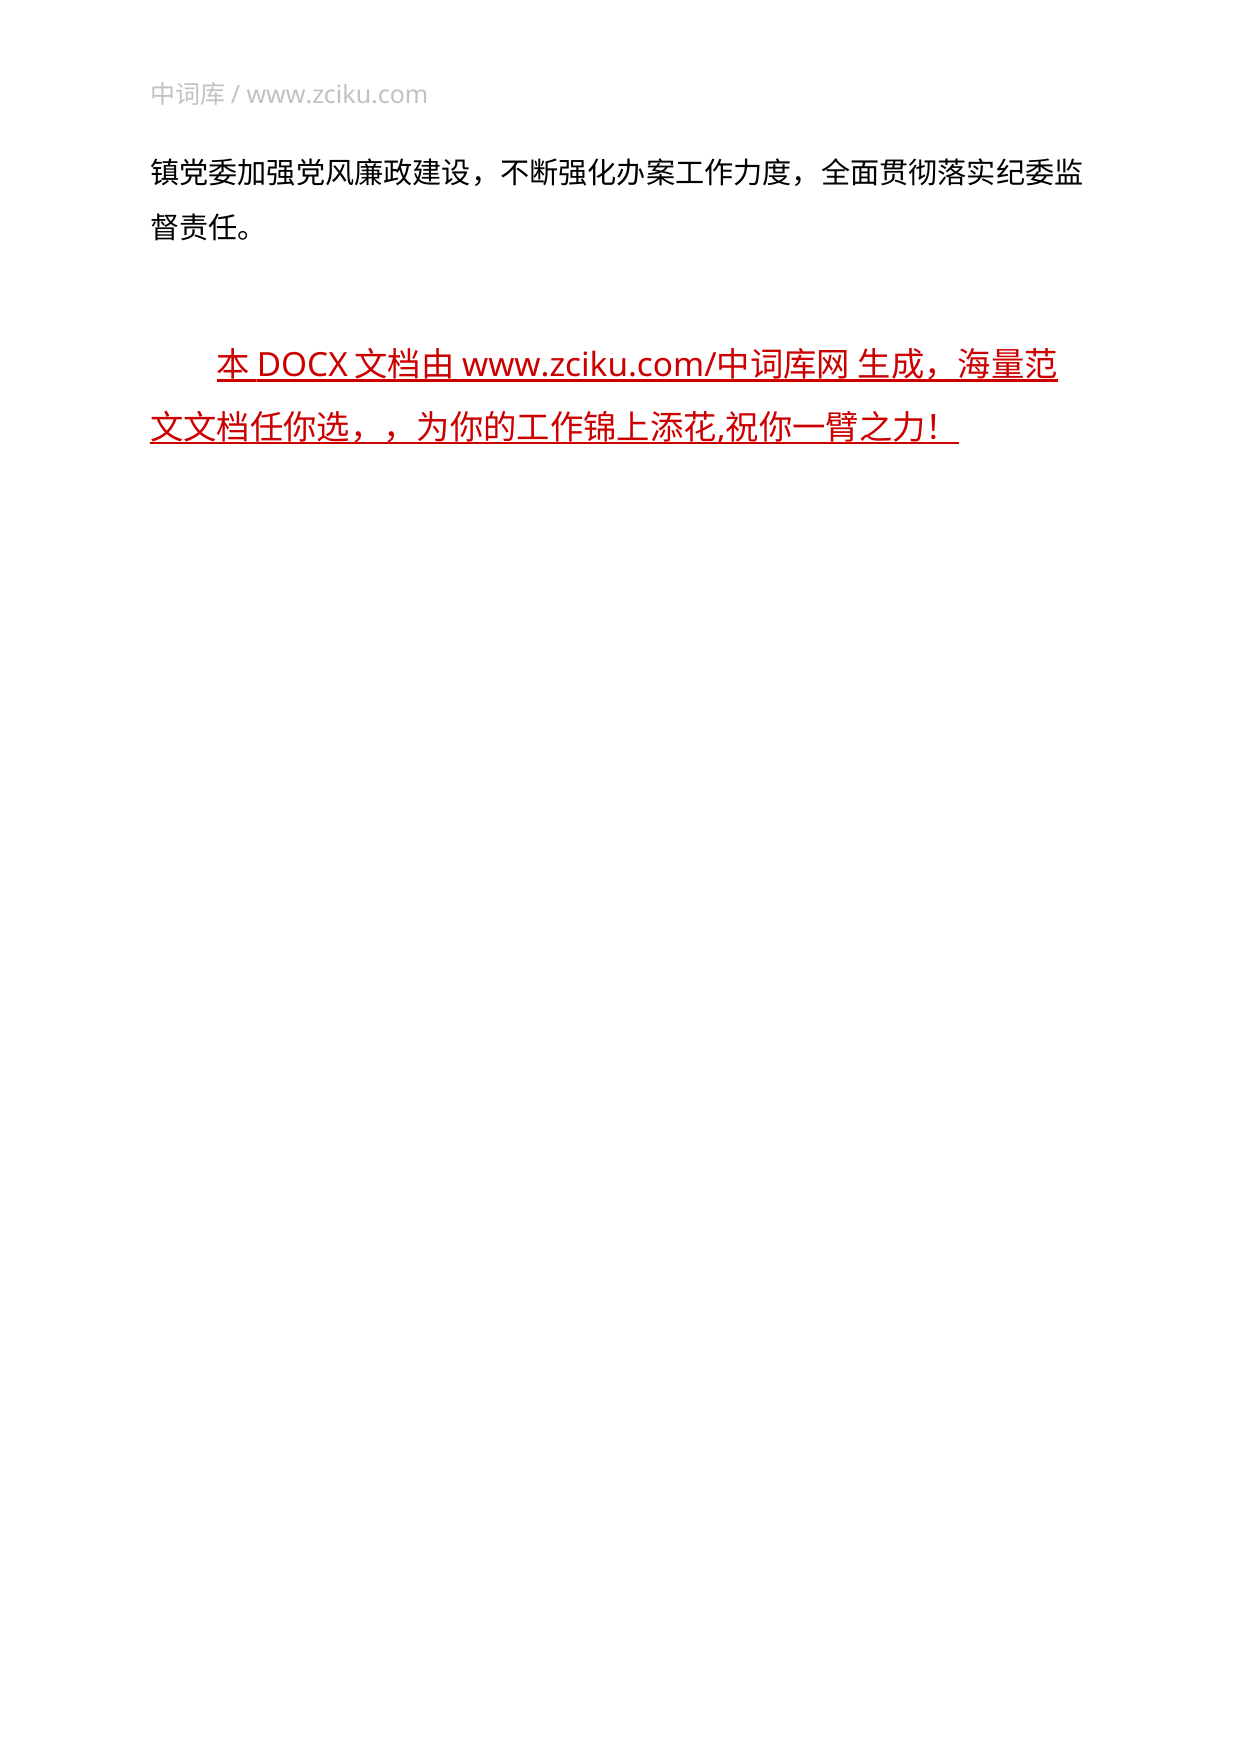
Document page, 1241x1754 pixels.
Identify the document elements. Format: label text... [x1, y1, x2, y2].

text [150, 150, 1090, 247]
text 本DOCX文档由 www.zciku.com/中词库网 生成，海量范文文档任你选，，为你的工作锦上添花,祝你一臂之力！ [150, 338, 1090, 449]
